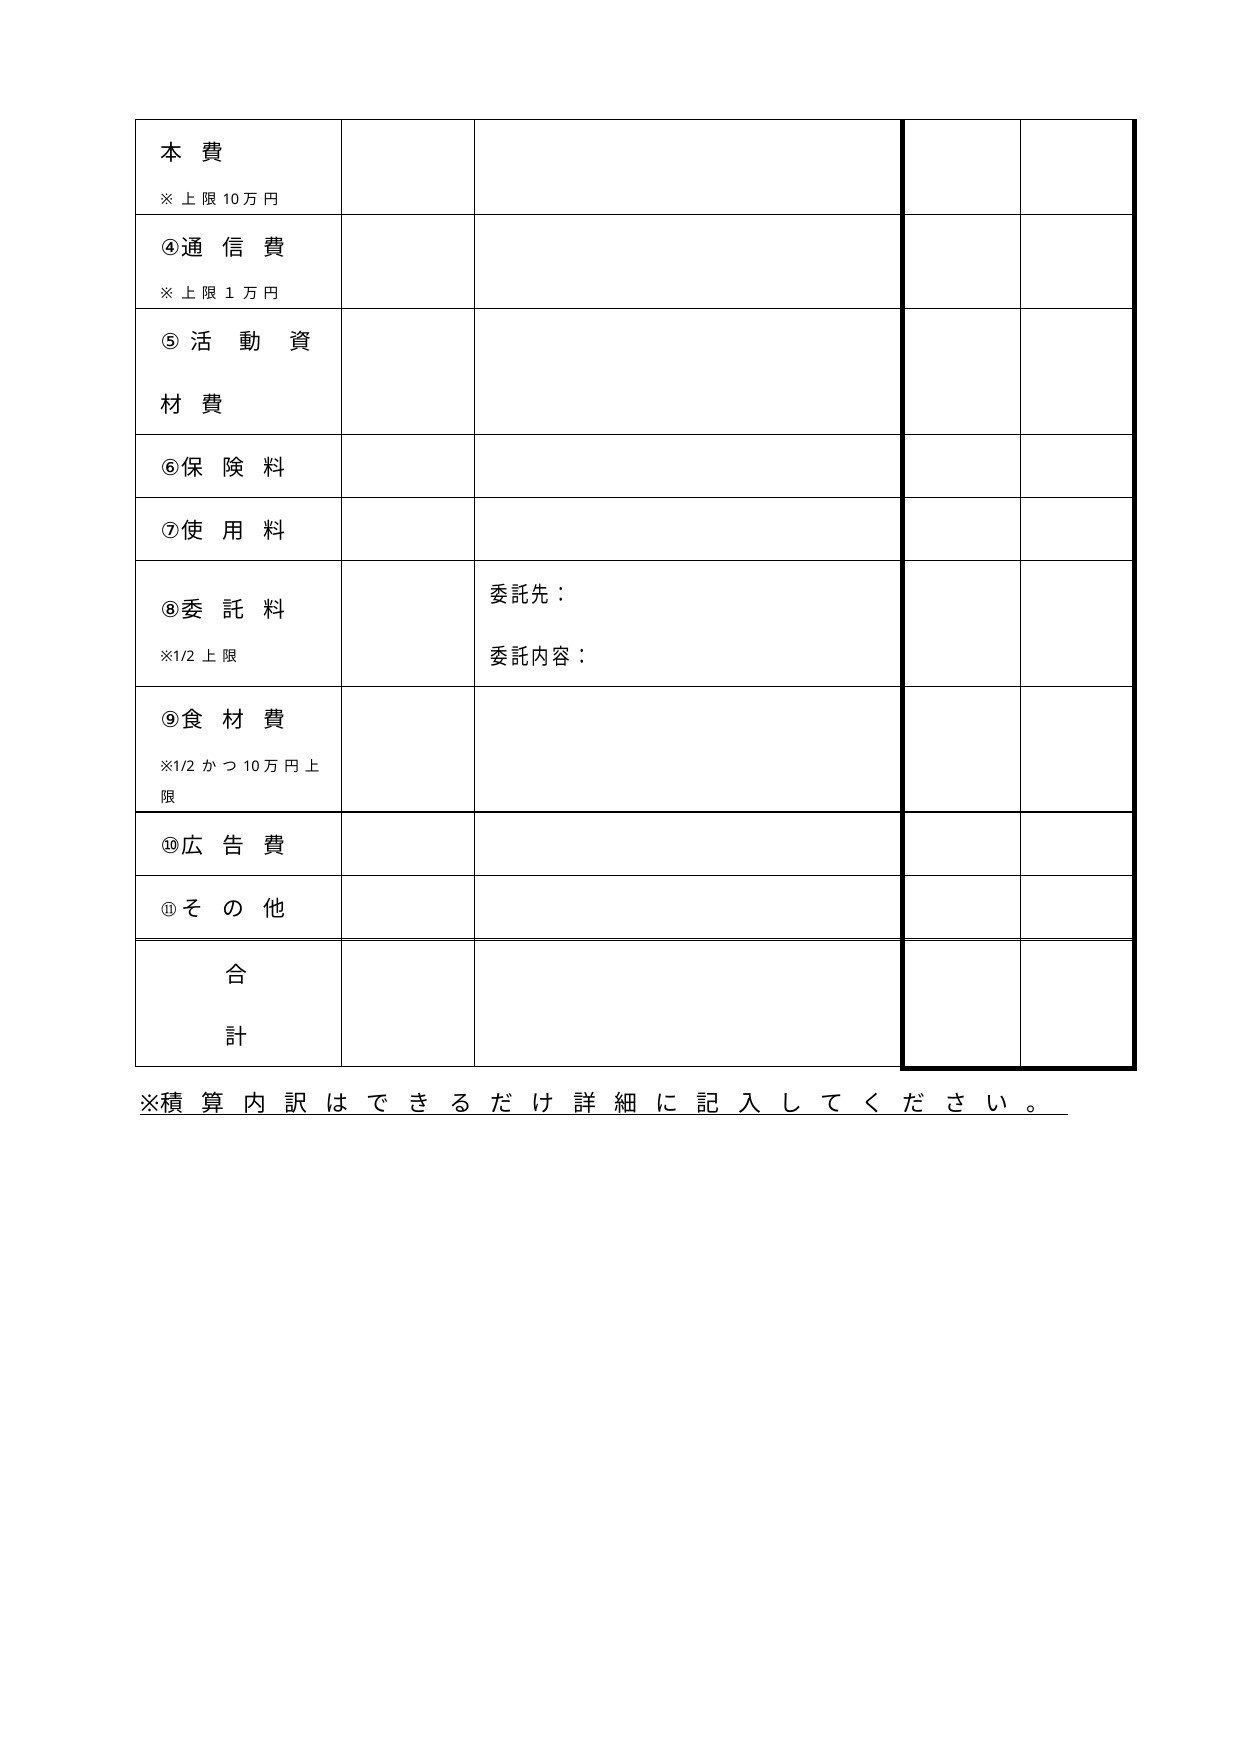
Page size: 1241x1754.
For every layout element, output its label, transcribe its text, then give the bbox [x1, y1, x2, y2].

table_cell ⑨食材費 ※1/2かつ10万円上限 [136, 687, 341, 811]
table_cell [475, 435, 900, 497]
table_cell ④通信費 ※上限１万円 [136, 215, 341, 308]
table_cell [342, 561, 474, 686]
table_cell [475, 120, 900, 213]
table_cell ⑪その他 [136, 876, 341, 938]
table_cell ⑥保険料 [136, 435, 341, 497]
table_cell [1021, 120, 1132, 213]
table_cell [1021, 561, 1132, 686]
table_cell [475, 215, 900, 308]
table_cell [1021, 813, 1132, 875]
table_cell [475, 498, 900, 560]
table_cell [905, 561, 1020, 686]
table_cell [1021, 498, 1132, 560]
table_cell ⑧委託料 ※1/2上限 [136, 561, 341, 686]
table_cell [475, 309, 900, 433]
table_cell [1021, 309, 1132, 433]
table_cell ⑩広告費 [136, 813, 341, 875]
table_cell [475, 687, 900, 811]
table_cell [1021, 876, 1132, 938]
table_cell [905, 813, 1020, 875]
table_cell [475, 876, 900, 938]
table_cell [342, 309, 474, 433]
table_cell ⑦使用料 [136, 498, 341, 560]
table_cell ③印刷製本費 ※上限10万円 [136, 120, 341, 213]
table_cell [905, 435, 1020, 497]
table_cell [342, 687, 474, 811]
table_cell [342, 941, 474, 1066]
table_cell [1021, 941, 1132, 1066]
table_cell 合 計 [136, 941, 341, 1066]
table_cell [342, 498, 474, 560]
table_cell [905, 120, 1020, 213]
table_cell [342, 813, 474, 875]
table_cell [342, 215, 474, 308]
table_cell 委託先： 委託内容： [475, 561, 900, 686]
table_cell [905, 687, 1020, 811]
table_cell [1021, 687, 1132, 811]
table_cell [1021, 435, 1132, 497]
table_cell ⑤活動資材費 [136, 309, 341, 433]
table_cell [475, 813, 900, 875]
table_cell [905, 876, 1020, 938]
table_cell [905, 498, 1020, 560]
table_cell [342, 876, 474, 938]
table_cell [342, 435, 474, 497]
table_cell [905, 941, 1020, 1066]
text ※積算内訳はできるだけ詳細に記入してください。 [119, 1071, 1150, 1133]
table_cell [475, 941, 900, 1066]
table_cell [342, 120, 474, 213]
table_cell [1021, 215, 1132, 308]
table_cell [905, 309, 1020, 433]
table_cell [905, 215, 1020, 308]
